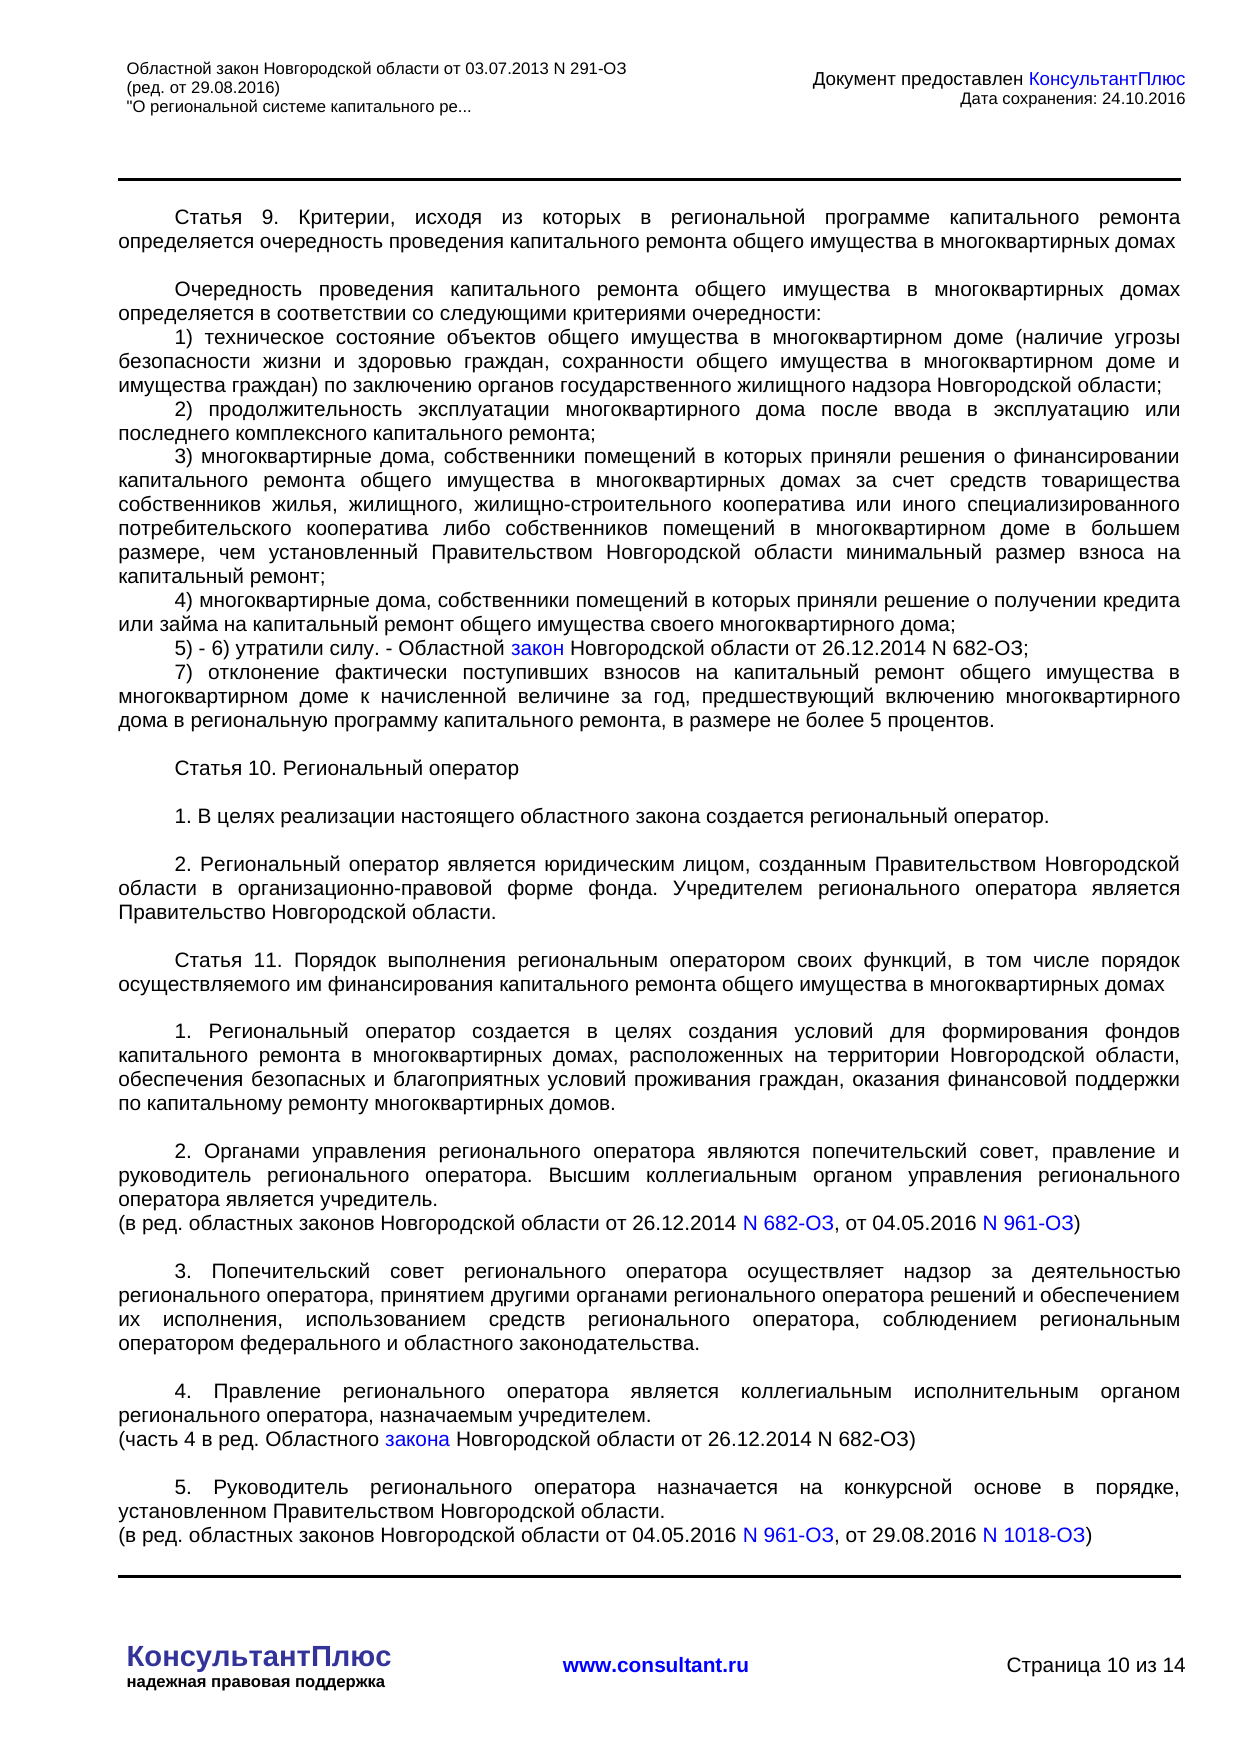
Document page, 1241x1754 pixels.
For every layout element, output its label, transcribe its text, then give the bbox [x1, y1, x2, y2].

text 4) многоквартирные дома, собственники помещений в которых приняли решение о получении кредита или займа на капитальный ремонт общего имущества своего многоквартирного дома; [118, 588, 1181, 636]
text 1. В целях реализации настоящего областного закона создается региональный оператор. [118, 804, 1181, 828]
text 1) техническое состояние объектов общего имущества в многоквартирном доме (наличие угрозы безопасности жизни и здоровью граждан, сохранности общего имущества в многоквартирном доме и имущества граждан) по заключению органов государственного жилищного надзора Новгородской области; [118, 324, 1181, 396]
text 3. Попечительский совет регионального оператора осуществляет надзор за деятельностью регионального оператора, принятием другими органами регионального оператора решений и обеспечением их исполнения, использованием средств регионального оператора, соблюдением региональным оператором федерального и областного законодательства. [118, 1259, 1181, 1355]
text Очередность проведения капитального ремонта общего имущества в многоквартирных домах определяется в соответствии со следующими критериями очередности: [118, 277, 1181, 324]
text (в ред. областных законов Новгородской области от 04.05.2016 N 961-ОЗ, от 29.08.2016 N 1018-ОЗ) [118, 1522, 1181, 1546]
text Статья 9. Критерии, исходя из которых в региональной программе капитального ремонта определяется очередность проведения капитального ремонта общего имущества в многоквартирных домах [118, 205, 1181, 253]
text 7) отклонение фактически поступивших взносов на капитальный ремонт общего имущества в многоквартирном доме к начисленной величине за год, предшествующий включению многоквартирного дома в региональную программу капитального ремонта, в размере не более 5 процентов. [118, 660, 1181, 732]
text 2) продолжительность эксплуатации многоквартирного дома после ввода в эксплуатацию или последнего комплексного капитального ремонта; [118, 396, 1181, 444]
text 4. Правление регионального оператора является коллегиальным исполнительным органом регионального оператора, назначаемым учредителем. [118, 1379, 1181, 1427]
text (часть 4 в ред. Областного закона Новгородской области от 26.12.2014 N 682-ОЗ) [118, 1427, 1181, 1451]
text Статья 11. Порядок выполнения региональным оператором своих функций, в том числе порядок осуществляемого им финансирования капитального ремонта общего имущества в многоквартирных домах [118, 947, 1181, 995]
text 3) многоквартирные дома, собственники помещений в которых приняли решения о финансировании капитального ремонта общего имущества в многоквартирных домах за счет средств товарищества собственников жилья, жилищного, жилищно-строительного кооператива или иного специализированного потребительского кооператива либо собственников помещений в многоквартирном доме в большем размере, чем установленный Правительством Новгородской области минимальный размер взноса на капитальный ремонт; [118, 444, 1181, 588]
text (в ред. областных законов Новгородской области от 26.12.2014 N 682-ОЗ, от 04.05.2016 N 961-ОЗ) [118, 1211, 1181, 1235]
text 5. Руководитель регионального оператора назначается на конкурсной основе в порядке, установленном Правительством Новгородской области. [118, 1474, 1181, 1522]
text 2. Органами управления регионального оператора являются попечительский совет, правление и руководитель регионального оператора. Высшим коллегиальным органом управления регионального оператора является учредитель. [118, 1139, 1181, 1211]
text 1. Региональный оператор создается в целях создания условий для формирования фондов капитального ремонта в многоквартирных домах, расположенных на территории Новгородской области, обеспечения безопасных и благоприятных условий проживания граждан, оказания финансовой поддержки по капитальному ремонту многоквартирных домов. [118, 1019, 1181, 1115]
text 5) - 6) утратили силу. - Областной закон Новгородской области от 26.12.2014 N 682-ОЗ; [118, 636, 1181, 660]
text 2. Региональный оператор является юридическим лицом, созданным Правительством Новгородской области в организационно-правовой форме фонда. Учредителем регионального оператора является Правительство Новгородской области. [118, 852, 1181, 923]
text Статья 10. Региональный оператор [118, 756, 1181, 780]
